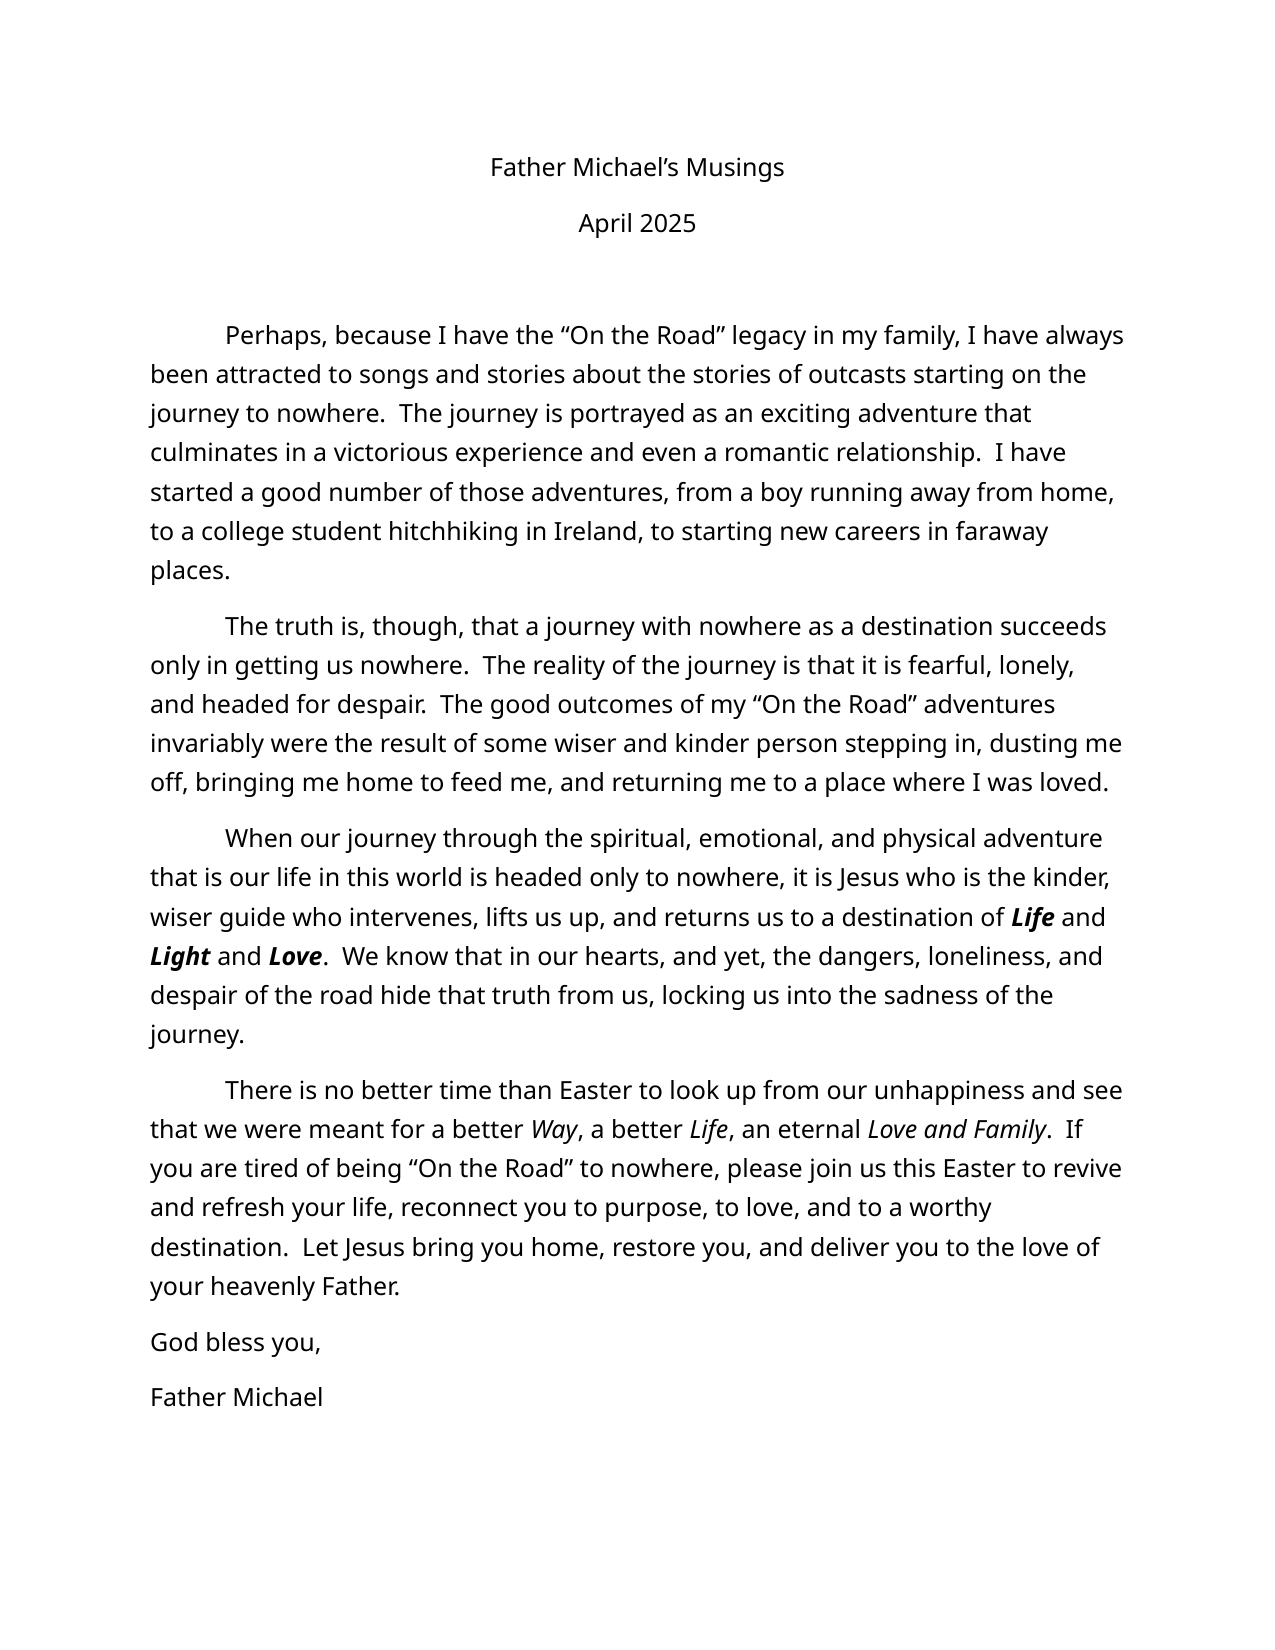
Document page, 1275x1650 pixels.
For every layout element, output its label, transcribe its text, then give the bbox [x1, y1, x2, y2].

text April 2025 [150, 206, 1125, 240]
text Father Michael [150, 1380, 1125, 1414]
text God bless you, [150, 1324, 1125, 1358]
text The truth is, though, that a journey with nowhere as a destination succeeds only in getting us nowhere. The reality of the journey is that it is fearful, lonely, and headed for despair. The good outcomes of my “On the Road” adventures invariably were the result of some wiser and kinder person stepping in, dusting me off, bringing me home to feed me, and returning me to a place where I was loved. [150, 608, 1125, 799]
text Perhaps, because I have the “On the Road” legacy in my family, I have always been attracted to songs and stories about the stories of outcasts starting on the journey to nowhere. The journey is portrayed as an exciting adventure that culminates in a victorious experience and even a romantic relationship. I have started a good number of those adventures, from a boy running away from home, to a college student hitchhiking in Ireland, to starting new careers in faraway places. [150, 317, 1125, 587]
text When our journey through the spiritual, emotional, and physical adventure that is our life in this world is headed only to nowhere, it is Jesus who is the kinder, wiser guide who intervenes, lifts us up, and returns us to a destination of Life and Light and Love. We know that in our hearts, and yet, the dangers, loneliness, and despair of the road hide that truth from us, locking us into the sadness of the journey. [150, 821, 1125, 1051]
text There is no better time than Easter to look up from our unhappiness and see that we were meant for a better Way, a better Life, an eternal Love and Family. If you are tired of being “On the Road” to nowhere, please join us this Easter to revive and refresh your life, reconnect you to purpose, to love, and to a worthy destination. Let Jesus bring you home, restore you, and deliver you to the love of your heavenly Father. [150, 1072, 1125, 1302]
text Father Michael’s Musings [150, 150, 1125, 184]
